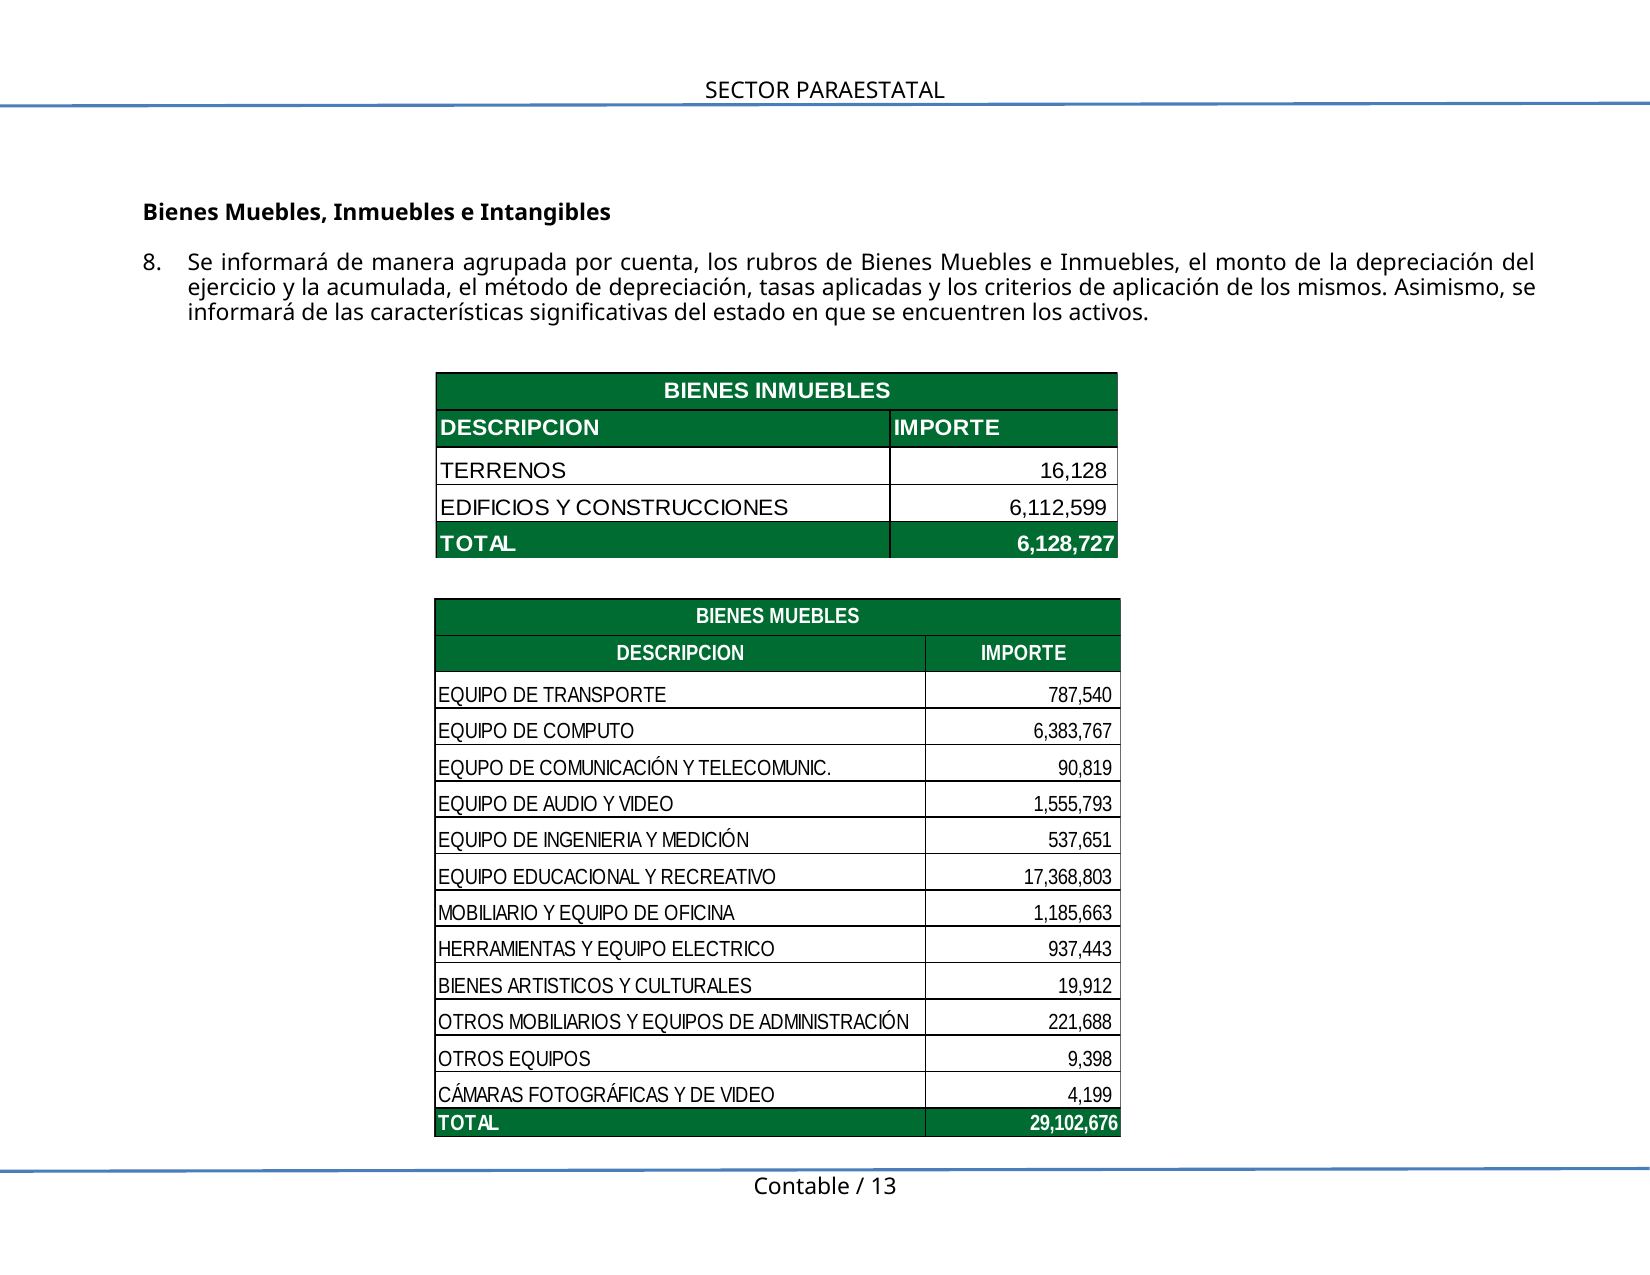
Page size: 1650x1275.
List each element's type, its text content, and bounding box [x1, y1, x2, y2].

text 8. Se informará de manera agrupada por cuenta, los rubros de Bienes Muebles e Inmuebles, el monto de la depreciación del ejercicio y la acumulada, el método de depreciación, tasas aplicadas y los criterios de aplicación de los mismos. Asimismo, se informará de las características significativas del estado en que se encuentren los activos. [142, 250, 1537, 325]
text Bienes Muebles, Inmuebles e Intangibles [142, 200, 1537, 225]
